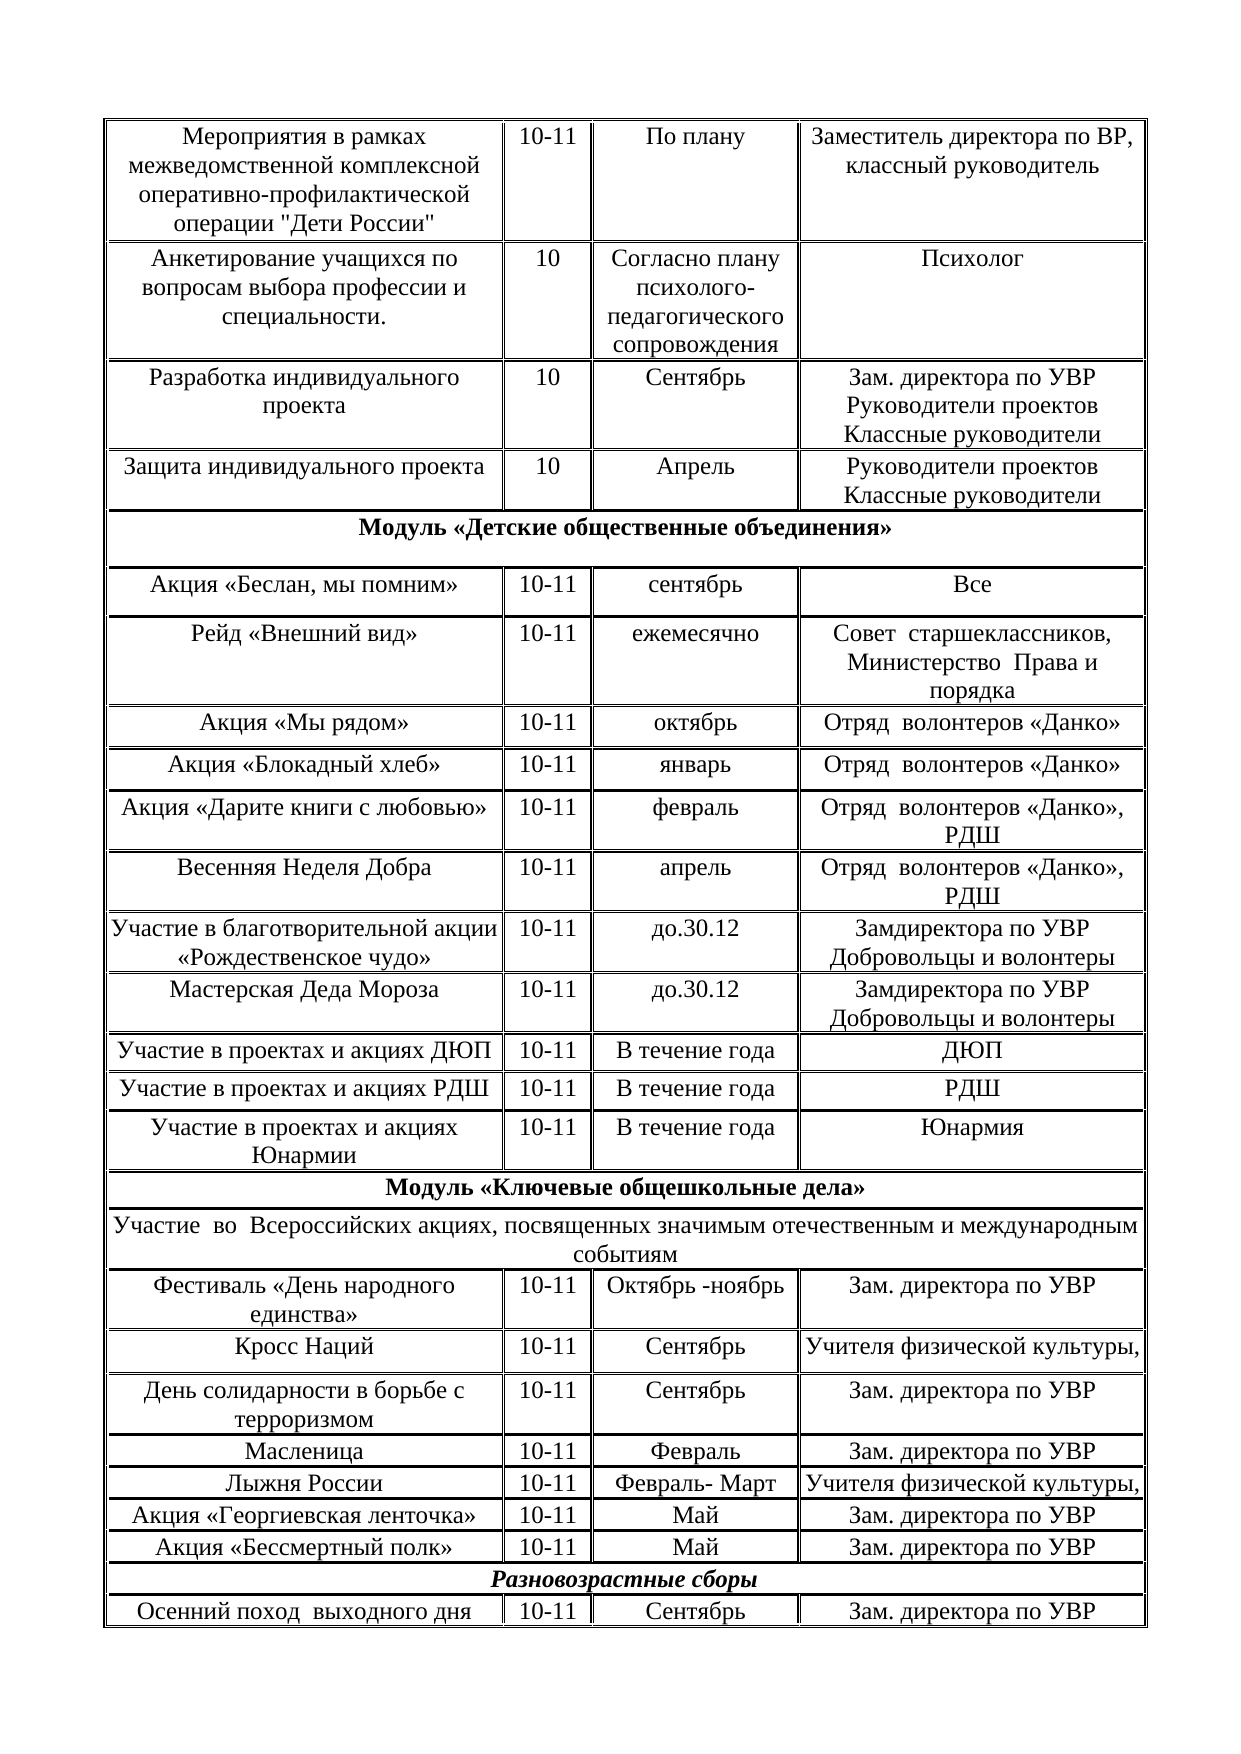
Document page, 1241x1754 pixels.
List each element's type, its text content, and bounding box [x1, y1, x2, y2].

table_cell 10 [505, 451, 590, 508]
table_cell Зам. директора по УВР [801, 1268, 1146, 1328]
table_cell 10-11 [505, 750, 590, 788]
table_cell Модуль «Ключевые общешкольные дела» [105, 1169, 1146, 1207]
table_cell День солидарности в борьбе с терроризмом [107, 1372, 502, 1433]
table_cell Зам. директора по УВР [801, 1372, 1145, 1433]
table_cell 10-11 [505, 707, 590, 746]
table_cell Участие в благотворительной акции «Рождественское чудо» [107, 910, 502, 971]
table_cell 10-11 [505, 792, 590, 849]
table_cell Май [594, 1532, 797, 1561]
table_cell Согласно плану психолого-педагогического сопровождения [594, 243, 797, 358]
table_cell февраль [594, 792, 797, 849]
table_cell 10-11 [505, 1035, 590, 1070]
table_cell апрель [594, 853, 797, 910]
table_cell Совет старшеклассников, Министерство Права и порядка [801, 615, 1146, 704]
table_cell 10-11 [505, 974, 590, 1031]
table_cell Зам. директора по УВР Руководители проектов Классные руководители [799, 358, 1146, 448]
table_cell В течение года [594, 1073, 797, 1108]
table_cell Сентябрь [594, 1375, 797, 1433]
table_cell Отряд волонтеров «Данко», РДШ [801, 789, 1146, 849]
table_cell Зам. директора по УВР [801, 1529, 1146, 1561]
table_cell Сентябрь [594, 362, 797, 448]
table_cell Отряд волонтеров «Данко» [801, 704, 1145, 746]
table_cell Май [594, 1500, 797, 1528]
table_cell РДШ [801, 1070, 1145, 1108]
table_cell Кросс Наций [107, 1328, 502, 1372]
table_cell 10-11 [505, 1271, 590, 1328]
table_cell Акция «Беслан, мы помним» [105, 566, 502, 614]
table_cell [799, 121, 1144, 240]
table_cell Юнармия [801, 1109, 1146, 1169]
table_cell Разновозрастные сборы [105, 1561, 1146, 1592]
table_cell Февраль- Март [594, 1468, 797, 1497]
table_cell 10-11 [503, 119, 592, 240]
table_cell 10-11 [505, 853, 590, 910]
table_cell январь [594, 750, 797, 788]
table_cell По плану [592, 121, 799, 240]
table_cell Акция «Мы рядом» [107, 704, 502, 746]
table_cell Учителя физической культуры, [801, 1465, 1146, 1497]
table_cell до.30.12 [594, 913, 797, 971]
table_cell Акция «Георгиевская ленточка» [107, 1497, 502, 1528]
table_cell Сентябрь [592, 1595, 799, 1624]
table_cell Зам. директора по УВР [801, 1497, 1144, 1528]
table_cell октябрь [594, 707, 797, 746]
table_cell 10 [505, 362, 590, 448]
table_cell Замдиректора по УВР Добровольцы и волонтеры [801, 910, 1145, 971]
table_cell Модуль «Детские общественные объединения» [105, 509, 1146, 566]
table_cell Акция «Блокадный хлеб» [105, 746, 503, 788]
table_cell Защита индивидуального проекта [107, 448, 502, 508]
table_cell Отряд волонтеров «Данко» [799, 746, 1146, 788]
table_cell Участие во Всероссийских акциях, посвященных значимым отечественным и международным событиям [107, 1207, 1144, 1267]
table_cell Апрель [594, 451, 797, 508]
table_cell Руководители проектов Классные руководители [801, 448, 1145, 508]
table_cell Разработка индивидуального проекта [105, 358, 503, 448]
table_cell 10-11 [505, 1073, 590, 1108]
table_cell 10-11 [505, 1112, 590, 1169]
table_cell Участие в проектах и акциях РДШ [107, 1070, 502, 1108]
table_cell 10-11 [505, 569, 590, 614]
table_cell Участие в проектах и акциях Юнармии [105, 1109, 502, 1169]
table_cell 10-11 [505, 618, 590, 704]
table_cell Весенняя Неделя Добра [105, 849, 503, 910]
table_cell 10 [505, 243, 590, 358]
table_cell Все [801, 566, 1146, 614]
table_cell 10-11 [503, 1594, 592, 1624]
table_cell Масленица [107, 1433, 502, 1464]
table_cell Психолог [801, 240, 1145, 358]
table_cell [799, 1593, 1146, 1624]
table_cell Февраль [594, 1436, 797, 1464]
table_cell Анкетирование учащихся по вопросам выбора профессии и специальности. [107, 240, 502, 358]
table_cell 10-11 [505, 1532, 590, 1561]
table_cell Мероприятия в рамках межведомственной комплексной оперативно-профилактической операции "Дети России" [107, 121, 503, 240]
table_cell Акция «Бессмертный полк» [105, 1529, 502, 1561]
table_cell Акция «Дарите книги с любовью» [105, 789, 502, 849]
table_cell Учителя физической культуры, [801, 1328, 1145, 1372]
table_cell В течение года [594, 1035, 797, 1070]
table_cell 10-11 [505, 913, 590, 971]
table_cell Лыжня России [105, 1465, 502, 1497]
table_cell Зам. директора по УВР [801, 1433, 1144, 1464]
table_cell 10-11 [505, 1436, 590, 1464]
table_cell 10-11 [505, 1375, 590, 1433]
table_cell ежемесячно [594, 618, 797, 704]
table_cell Осенний поход выходного дня [105, 1593, 503, 1624]
table_cell Мастерская Деда Мороза [107, 971, 502, 1031]
table_cell Замдиректора по УВР Добровольцы и волонтеры [801, 971, 1145, 1031]
table_cell 10-11 [505, 1500, 590, 1528]
table_cell В течение года [594, 1112, 797, 1169]
table_cell Участие в проектах и акциях ДЮП [105, 1031, 503, 1070]
table_cell 10-11 [505, 1331, 590, 1372]
table_cell Отряд волонтеров «Данко», РДШ [799, 849, 1146, 910]
table_cell Фестиваль «День народного единства» [105, 1268, 502, 1328]
table_cell 10-11 [505, 1468, 590, 1497]
table_cell Сентябрь [594, 1331, 797, 1372]
table_cell до.30.12 [594, 974, 797, 1031]
table_cell сентябрь [594, 569, 797, 614]
table_cell Октябрь -ноябрь [594, 1271, 797, 1328]
table_cell Рейд «Внешний вид» [105, 615, 502, 704]
table_cell ДЮП [799, 1031, 1146, 1070]
